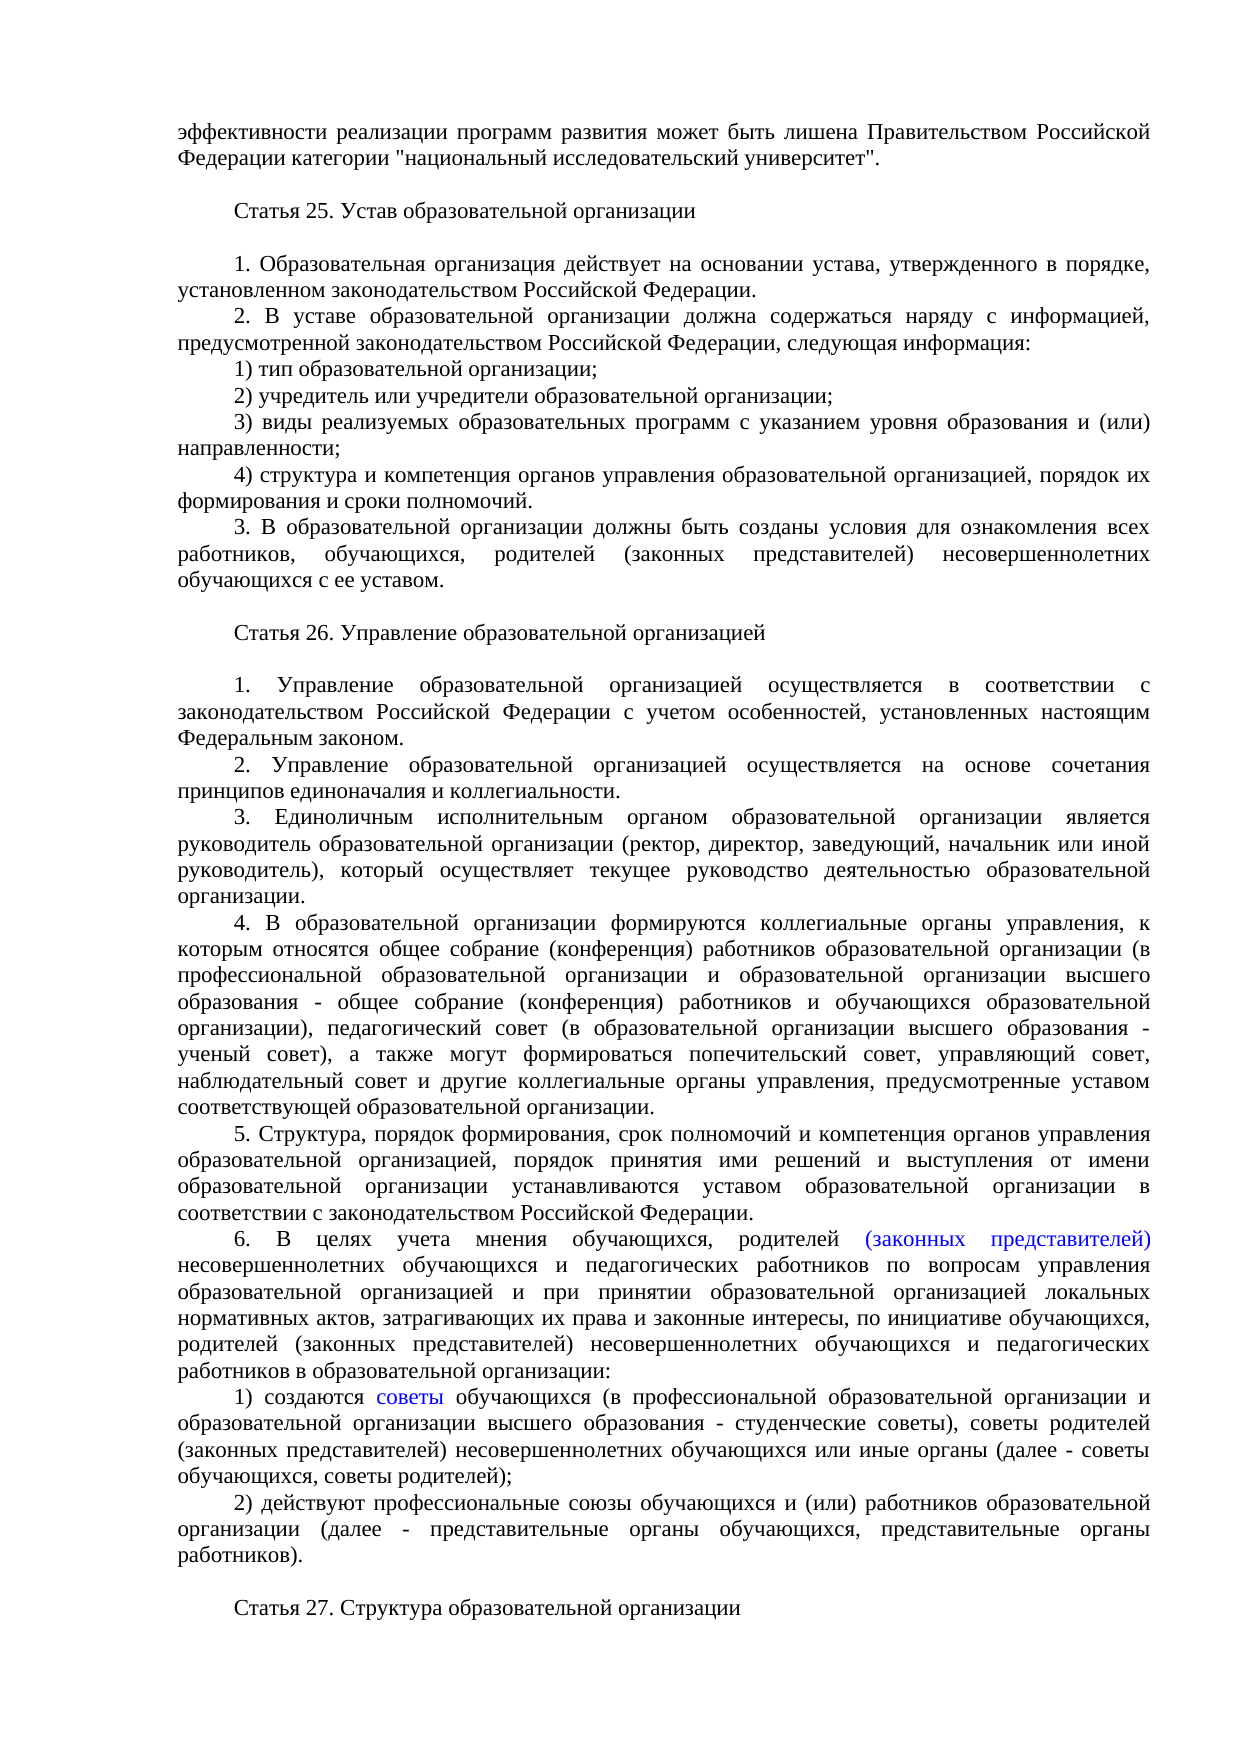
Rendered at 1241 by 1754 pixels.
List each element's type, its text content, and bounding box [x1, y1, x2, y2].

text 3. Единоличным исполнительным органом образовательной организации является руководитель образовательной организации (ректор, директор, заведующий, начальник или иной руководитель), который осуществляет текущее руководство деятельностью образовательной организации. [177, 803, 1152, 909]
text 2) учредитель или учредители образовательной организации; [177, 382, 1152, 408]
text 1) создаются советы обучающихся (в профессиональной образовательной организации и образовательной организации высшего образования - студенческие советы), советы родителей (законных представителей) несовершеннолетних обучающихся или иные органы (далее - советы обучающихся, советы родителей); [177, 1383, 1152, 1488]
text 1. Управление образовательной организацией осуществляется в соответствии с законодательством Российской Федерации с учетом особенностей, установленных настоящим Федеральным законом. [177, 672, 1152, 751]
text Статья 25. Устав образовательной организации [177, 197, 1152, 223]
text 6. В целях учета мнения обучающихся, родителей (законных представителей) несовершеннолетних обучающихся и педагогических работников по вопросам управления образовательной организацией и при принятии образовательной организацией локальных нормативных актов, затрагивающих их права и законные интересы, по инициативе обучающихся, родителей (законных представителей) несовершеннолетних обучающихся и педагогических работников в образовательной организации: [177, 1225, 1152, 1383]
text 2) действуют профессиональные союзы обучающихся и (или) работников образовательной организации (далее - представительные органы обучающихся, представительные органы работников). [177, 1488, 1152, 1568]
text 2. Управление образовательной организацией осуществляется на основе сочетания принципов единоначалия и коллегиальности. [177, 751, 1152, 803]
text 4. В образовательной организации формируются коллегиальные органы управления, к которым относятся общее собрание (конференция) работников образовательной организации (в профессиональной образовательной организации и образовательной организации высшего образования - общее собрание (конференция) работников и обучающихся образовательной организации), педагогический совет (в образовательной организации высшего образования - ученый совет), а также могут формироваться попечительский совет, управляющий совет, наблюдательный совет и другие коллегиальные органы управления, предусмотренные уставом соответствующей образовательной организации. [177, 909, 1152, 1119]
text Статья 27. Структура образовательной организации [177, 1594, 1152, 1620]
text Статья 26. Управление образовательной организацией [177, 619, 1152, 645]
text 5. Структура, порядок формирования, срок полномочий и компетенция органов управления образовательной организацией, порядок принятия ими решений и выступления от имени образовательной организации устанавливаются уставом образовательной организации в соответствии с законодательством Российской Федерации. [177, 1119, 1152, 1225]
text 3) виды реализуемых образовательных программ с указанием уровня образования и (или) направленности; [177, 408, 1152, 461]
text 4) структура и компетенция органов управления образовательной организацией, порядок их формирования и сроки полномочий. [177, 461, 1152, 513]
text 1. Образовательная организация действует на основании устава, утвержденного в порядке, установленном законодательством Российской Федерации. [177, 250, 1152, 303]
text 1) тип образовательной организации; [177, 355, 1152, 382]
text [177, 118, 1152, 171]
text 2. В уставе образовательной организации должна содержаться наряду с информацией, предусмотренной законодательством Российской Федерации, следующая информация: [177, 303, 1152, 355]
text 3. В образовательной организации должны быть созданы условия для ознакомления всех работников, обучающихся, родителей (законных представителей) несовершеннолетних обучающихся с ее уставом. [177, 513, 1152, 592]
